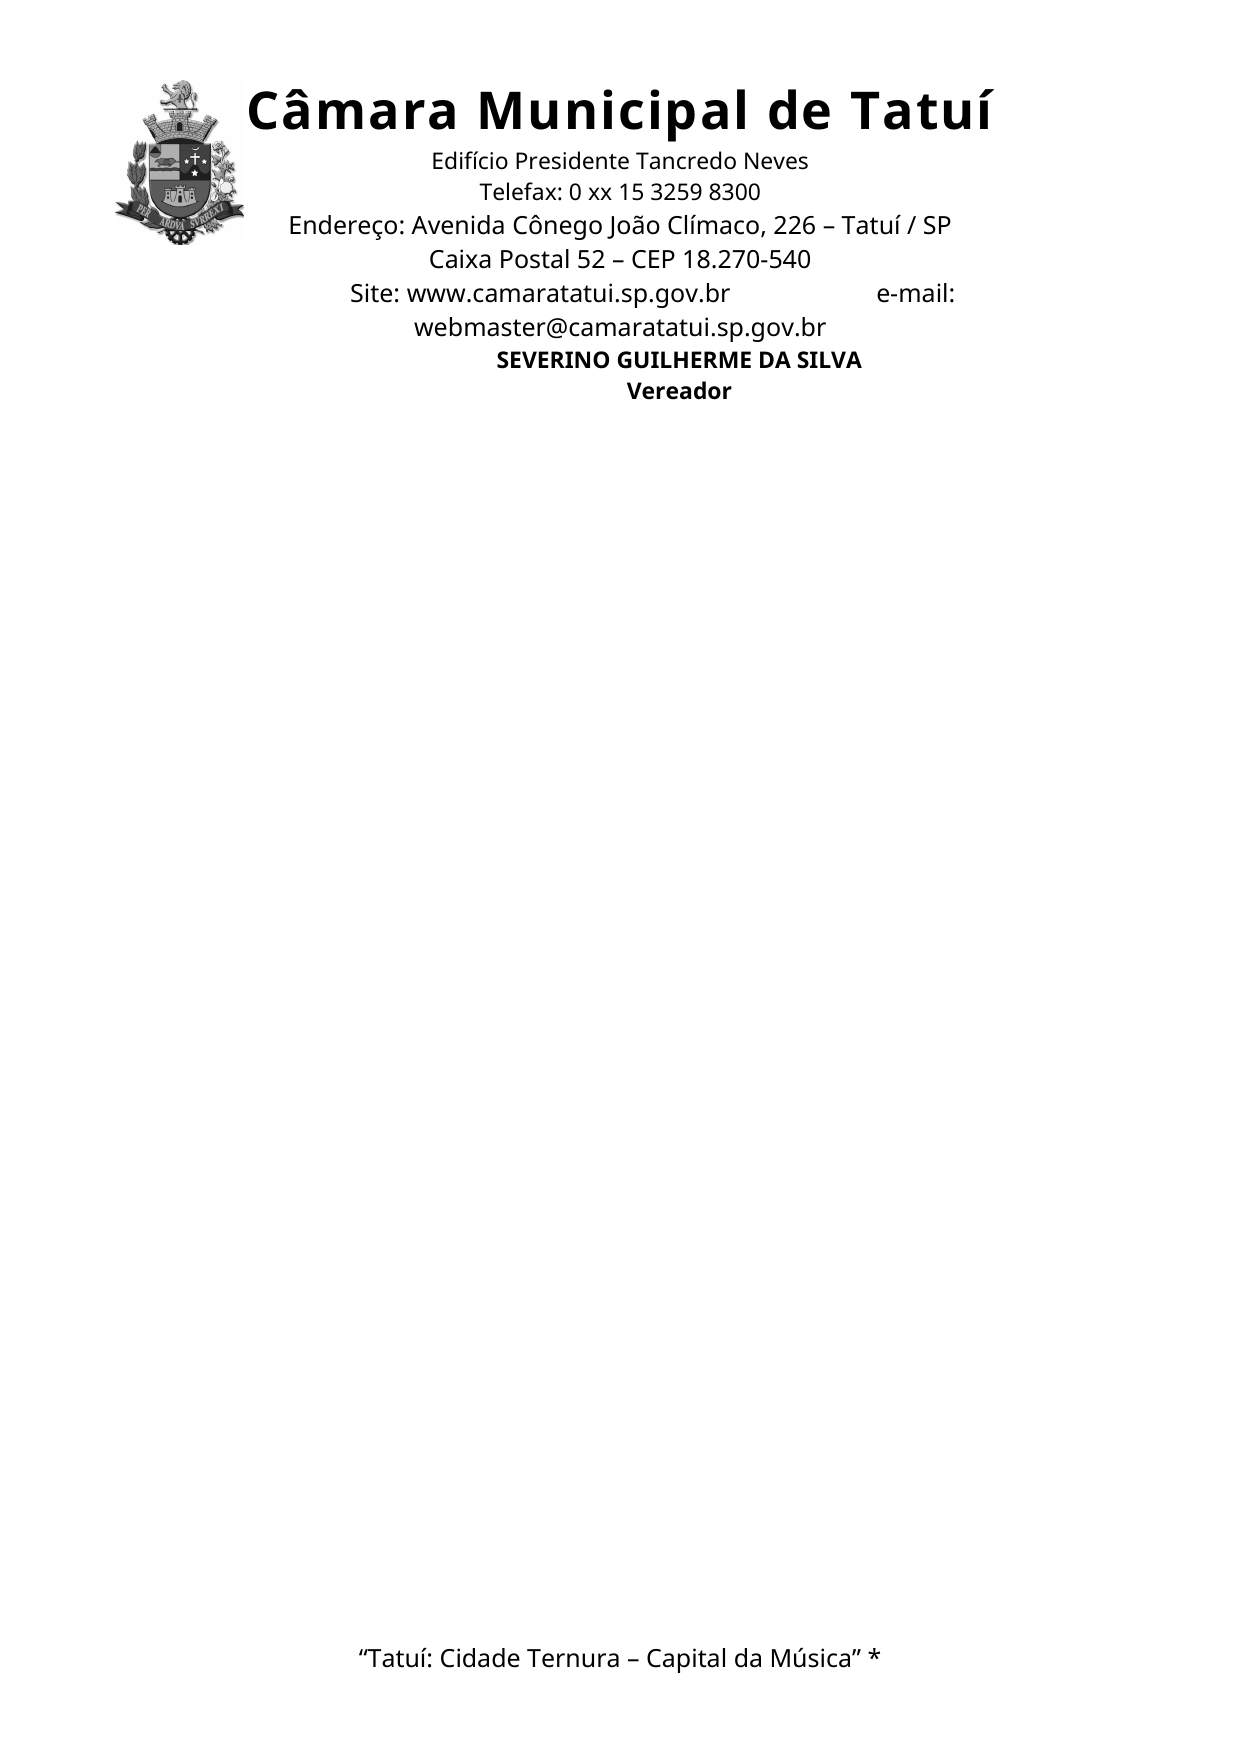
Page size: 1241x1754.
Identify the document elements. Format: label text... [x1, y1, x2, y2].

text SEVERINO GUILHERME DA SILVA [236, 343, 1122, 375]
text Vereador [236, 375, 1122, 406]
